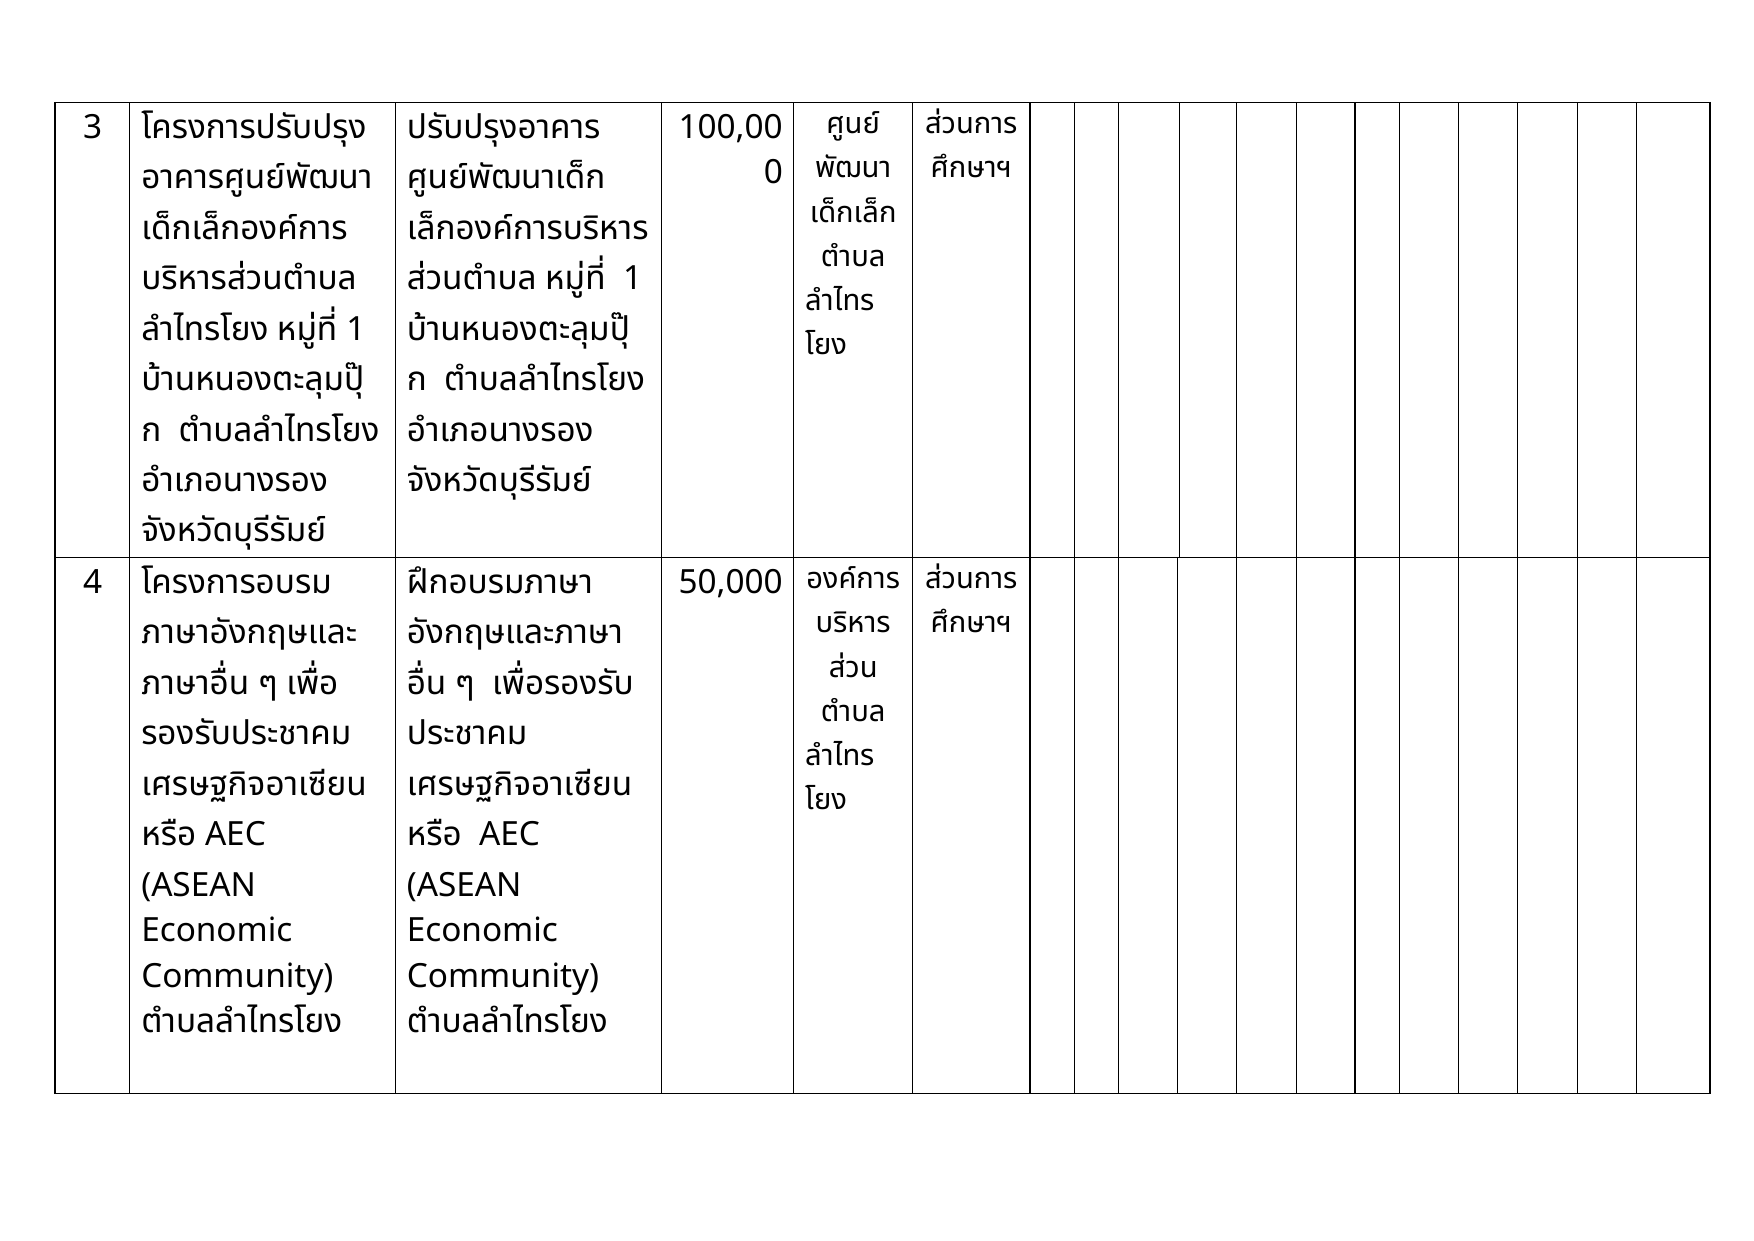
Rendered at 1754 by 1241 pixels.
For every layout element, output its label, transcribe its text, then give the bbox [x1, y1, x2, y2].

table_cell ส่วนการศึกษาฯ [913, 103, 1029, 557]
table_cell ปรับปรุงอาคารศูนย์พัฒนาเด็กเล็กองค์การบริหารส่วนตำบล หมู่ที่ 1 บ้านหนองตะลุมปุ๊ก ตำบลลำไทรโยง อำเภอนางรอง จังหวัดบุรีรัมย์ [396, 103, 661, 557]
table_cell [1237, 103, 1296, 557]
table_cell [1075, 558, 1118, 1093]
table_cell 4 [56, 558, 129, 1093]
table_cell [1119, 103, 1179, 557]
table_cell 50,000 [662, 558, 793, 1093]
table_cell [1459, 103, 1517, 557]
table_cell [1400, 558, 1458, 1093]
table_cell [1297, 103, 1354, 557]
table_cell [1031, 103, 1074, 557]
table_cell [1180, 103, 1236, 557]
table_cell [1178, 558, 1236, 1093]
table_cell องค์การบริหารส่วนตำบล ลำไทรโยง [794, 558, 912, 1093]
table_cell โครงการปรับปรุงอาคารศูนย์พัฒนาเด็กเล็กองค์การบริหารส่วนตำบลลำไทรโยง หมู่ที่ 1 บ้านหนองตะลุมปุ๊ก ตำบลลำไทรโยง อำเภอนางรอง จังหวัดบุรีรัมย์ [130, 103, 395, 557]
table_cell ศูนย์พัฒนาเด็กเล็ก ตำบล ลำไทรโยง [794, 103, 912, 557]
table_cell [1119, 558, 1177, 1093]
table_cell [1637, 558, 1709, 1093]
table_cell [1297, 558, 1354, 1093]
table_cell [1637, 103, 1709, 557]
table_cell [1356, 103, 1399, 557]
table_cell [1518, 558, 1577, 1093]
table_cell ส่วนการศึกษาฯ [913, 558, 1029, 1093]
table_cell [1356, 558, 1399, 1093]
table_cell โครงการอบรมภาษาอังกฤษและภาษาอื่น ๆ เพื่อรองรับประชาคมเศรษฐกิจอาเซียน หรือ AEC (ASEAN Economic Community) ตำบลลำไทรโยง [130, 558, 395, 1093]
table_cell [1578, 103, 1636, 557]
table_cell [1237, 558, 1296, 1093]
table_cell [1518, 103, 1577, 557]
table_cell [1459, 558, 1517, 1093]
table_cell [1031, 558, 1074, 1093]
table_cell [1400, 103, 1458, 557]
table_cell [1578, 558, 1636, 1093]
table_cell [1075, 103, 1118, 557]
table_cell ฝึกอบรมภาษาอังกฤษและภาษาอื่น ๆ เพื่อรองรับประชาคมเศรษฐกิจอาเซียน หรือ AEC (ASEAN Economic Community) ตำบลลำไทรโยง [396, 558, 661, 1093]
table_cell 100,000 [662, 103, 793, 557]
table_cell 3 [56, 103, 129, 557]
